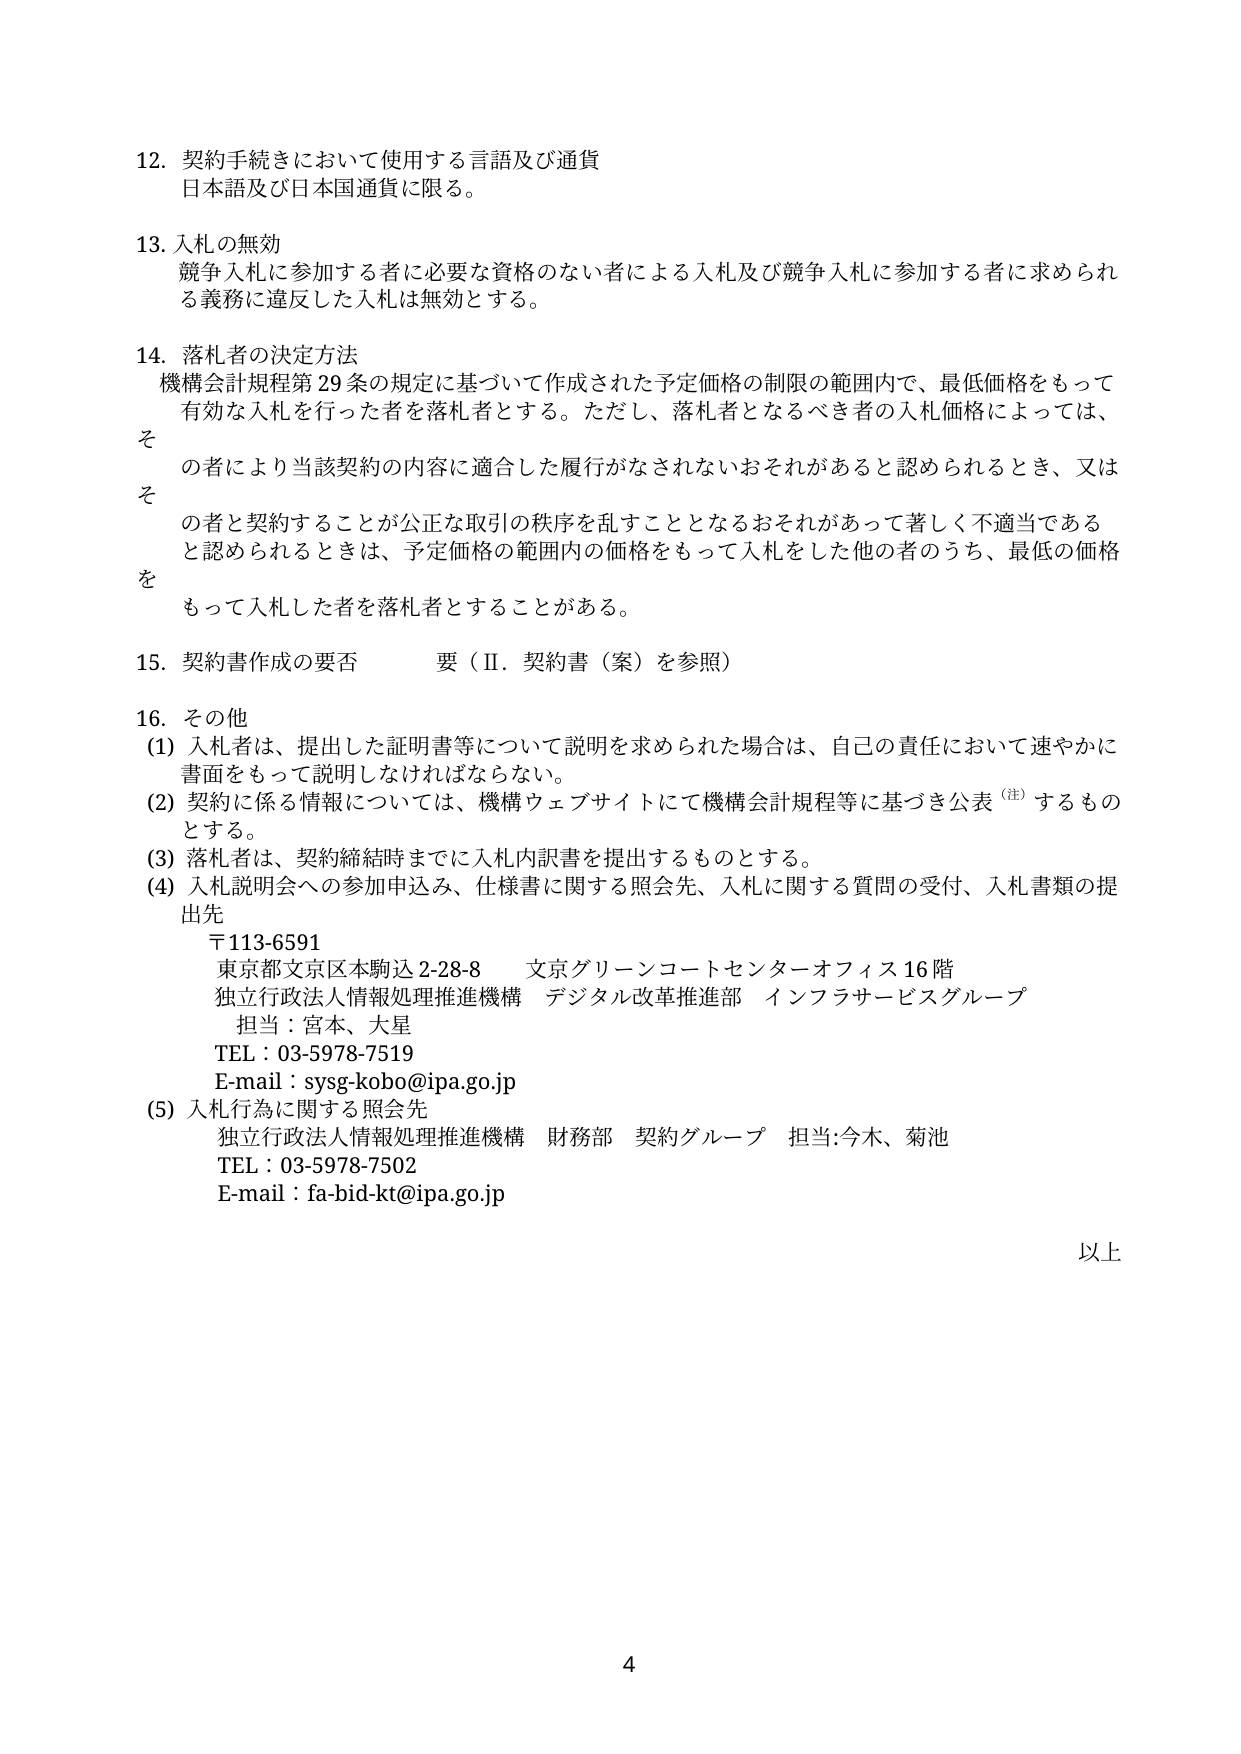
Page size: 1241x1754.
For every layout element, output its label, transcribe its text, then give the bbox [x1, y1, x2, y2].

text (3) 落札者は、契約締結時までに入札内訳書を提出するものとする。 [147, 844, 1122, 872]
text 独立行政法人情報処理推進機構 財務部 契約グループ 担当:今木、菊池 [184, 1123, 1122, 1151]
text 以上 [136, 1235, 1122, 1266]
text (4) 入札説明会への参加申込み、仕様書に関する照会先、入札に関する質問の受付、入札書類の提出先 [147, 872, 1122, 928]
text 12．契約手続きにおいて使用する言語及び通貨 [136, 146, 1122, 174]
text の者と契約することが公正な取引の秩序を乱すこととなるおそれがあって著しく不適当である [136, 509, 1122, 537]
text 機構会計規程第29条の規定に基づいて作成された予定価格の制限の範囲内で、最低価格をもって [136, 369, 1122, 397]
text 15．契約書作成の要否 要（Ⅱ．契約書（案）を参照） [136, 648, 1122, 676]
text 独立行政法人情報処理推進機構 デジタル改革推進部 インフラサービスグループ [181, 983, 1122, 1011]
text 〒113-6591 [184, 928, 1122, 956]
text 16．その他 [136, 704, 1122, 732]
text と認められるときは、予定価格の範囲内の価格をもって入札をした他の者のうち、最低の価格を [136, 537, 1122, 593]
text E-mail：sysg-kobo@ipa.go.jp [181, 1067, 1122, 1095]
text E-mail：fa-bid-kt@ipa.go.jp [184, 1179, 1122, 1207]
text 競争入札に参加する者に必要な資格のない者による入札及び競争入札に参加する者に求められる義務に違反した入札は無効とする。 [178, 258, 1122, 313]
text 担当：宮本、大星 [181, 1011, 1122, 1039]
text (5) 入札行為に関する照会先 [147, 1095, 1122, 1123]
text (2) 契約に係る情報については、機構ウェブサイトにて機構会計規程等に基づき公表（注）するものとする。 [147, 788, 1122, 844]
text 東京都文京区本駒込2-28-8 文京グリーンコートセンターオフィス16階 [183, 956, 1122, 983]
text (1) 入札者は、提出した証明書等について説明を求められた場合は、自己の責任において速やかに書面をもって説明しなければならない。 [147, 732, 1122, 788]
text 14．落札者の決定方法 [136, 341, 1122, 369]
text TEL：03-5978-7519 [181, 1039, 1122, 1067]
text もって入札した者を落札者とすることがある。 [136, 593, 1122, 621]
text 日本語及び日本国通貨に限る。 [136, 174, 1122, 202]
text の者により当該契約の内容に適合した履行がなされないおそれがあると認められるとき、又はそ [136, 453, 1122, 509]
text 13. 入札の無効 [136, 230, 1122, 258]
text 有効な入札を行った者を落札者とする。ただし、落札者となるべき者の入札価格によっては、そ [136, 397, 1122, 453]
text TEL：03-5978-7502 [184, 1151, 1122, 1179]
